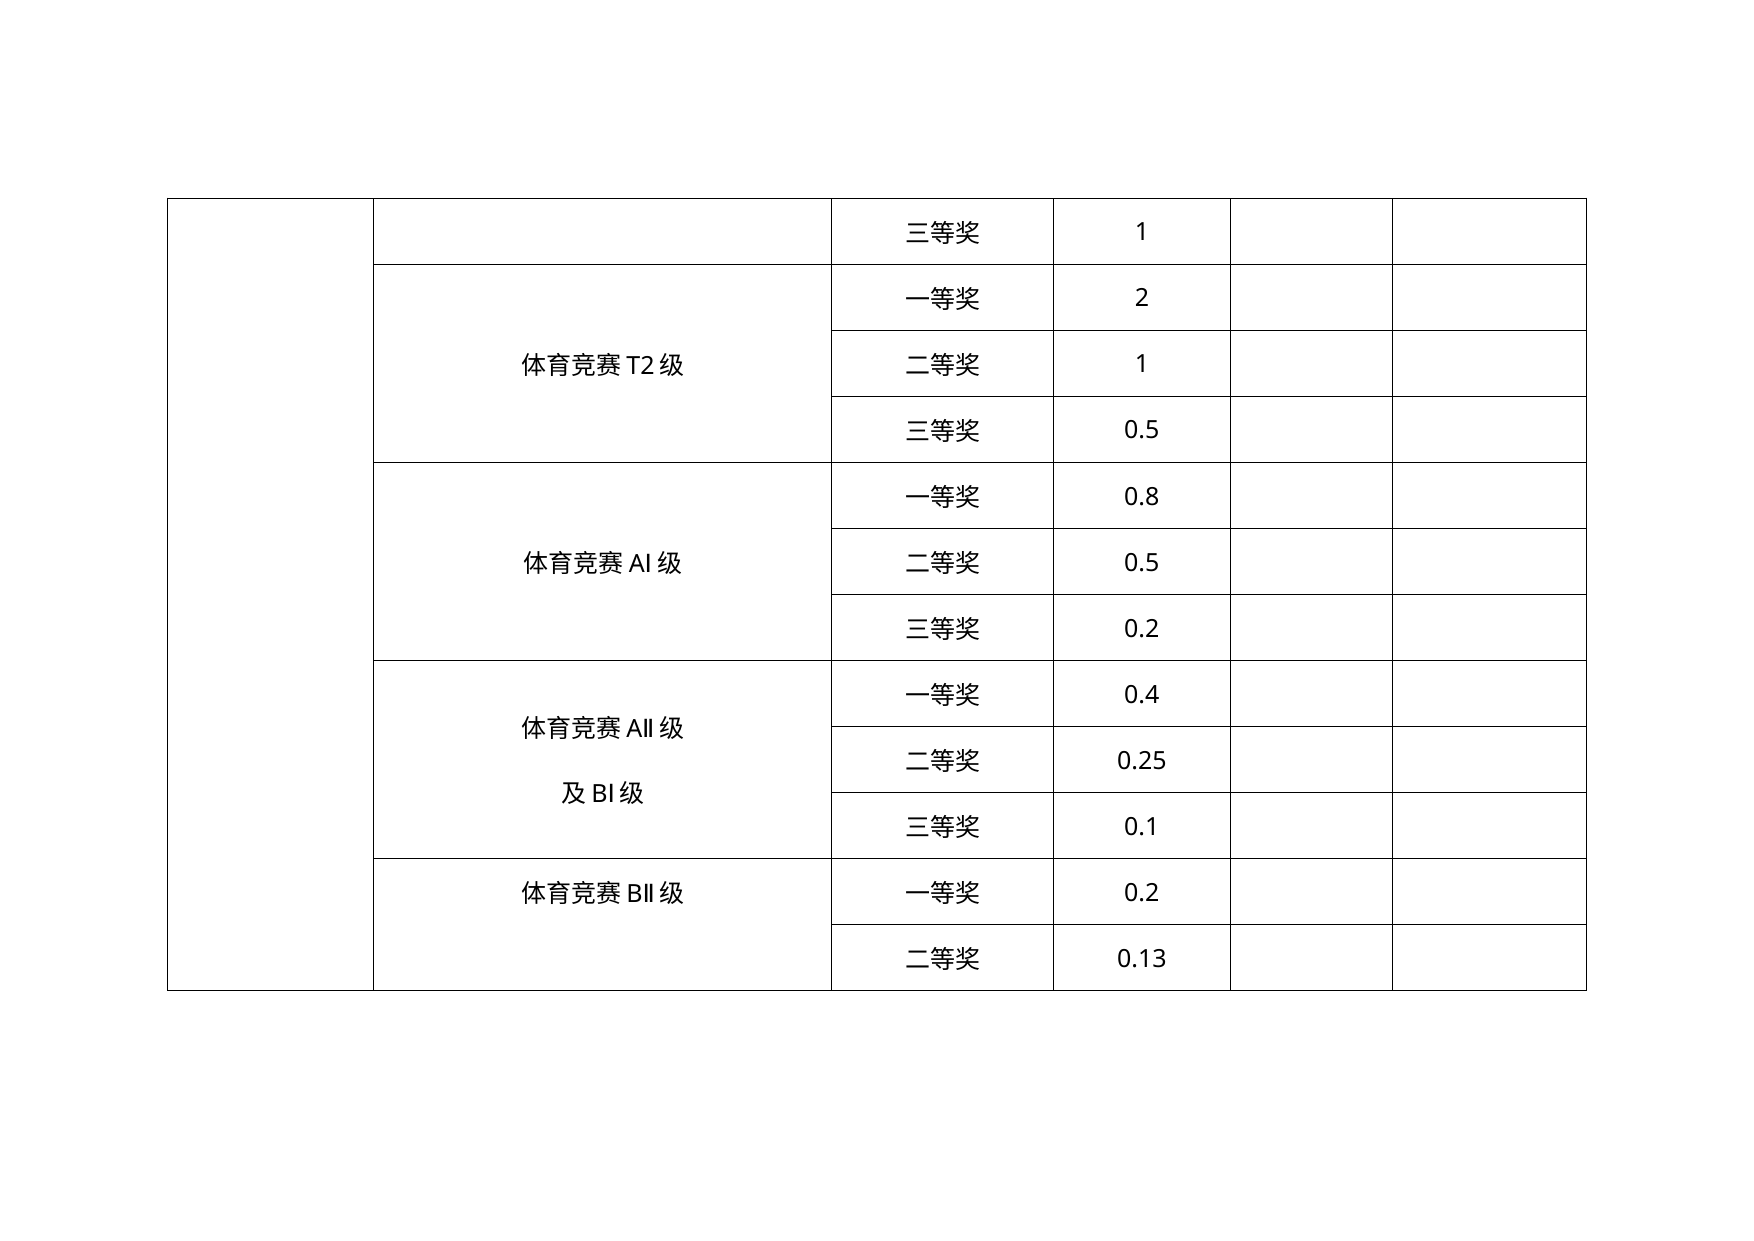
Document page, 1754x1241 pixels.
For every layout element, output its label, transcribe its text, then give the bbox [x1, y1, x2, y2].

table_cell 0.2 [1054, 595, 1230, 660]
table_cell 1 [1054, 331, 1230, 396]
table_cell 0.4 [1054, 661, 1230, 726]
table_cell [1393, 265, 1586, 330]
table_cell 0.13 [1054, 925, 1230, 990]
table_cell [1393, 199, 1586, 264]
table_cell [1393, 331, 1586, 396]
table_cell [1231, 265, 1392, 330]
table_cell 0.8 [1054, 463, 1230, 528]
table_cell 一等奖 [832, 463, 1053, 528]
table_cell [1231, 727, 1392, 792]
table_cell 2 [1054, 265, 1230, 330]
table_cell [1393, 397, 1586, 462]
table_cell 一等奖 [832, 265, 1053, 330]
table_cell 0.5 [1054, 529, 1230, 594]
table_cell 三等奖 [832, 793, 1053, 858]
table_cell [1231, 595, 1392, 660]
table_cell 二等奖 [832, 529, 1053, 594]
table_cell 0.25 [1054, 727, 1230, 792]
table_cell 0.5 [1054, 397, 1230, 462]
table_cell 体育竞赛AⅠ级 [374, 463, 831, 660]
table_cell [1393, 595, 1586, 660]
table_cell [1393, 925, 1586, 990]
table_cell 0.1 [1054, 793, 1230, 858]
table_cell 二等奖 [832, 331, 1053, 396]
table_cell [1231, 859, 1392, 924]
table_cell [1231, 397, 1392, 462]
table_cell [1393, 661, 1586, 726]
table_cell [1231, 199, 1392, 264]
table_cell [1393, 793, 1586, 858]
table_cell [1231, 331, 1392, 396]
table_cell 三等奖 [832, 595, 1053, 660]
table_cell 一等奖 [832, 661, 1053, 726]
table_cell [1231, 925, 1392, 990]
table_cell 三等奖 [832, 397, 1053, 462]
table_cell 二等奖 [832, 727, 1053, 792]
table_cell [1231, 793, 1392, 858]
table_cell [1231, 463, 1392, 528]
table_cell 0.2 [1054, 859, 1230, 924]
table_cell [1393, 859, 1586, 924]
table_cell 体育竞赛BⅡ级 [374, 859, 831, 990]
table_cell [1231, 661, 1392, 726]
table_cell [1231, 529, 1392, 594]
table_cell [1393, 463, 1586, 528]
table_cell [1393, 727, 1586, 792]
table_cell 二等奖 [832, 925, 1053, 990]
table_cell 1 [1054, 199, 1230, 264]
table_cell [1393, 529, 1586, 594]
table_cell 三等奖 [832, 199, 1053, 264]
table_cell 体育竞赛AⅡ级 及BⅠ级 [374, 661, 831, 858]
table_cell 一等奖 [832, 859, 1053, 924]
table_cell 体育竞赛T2级 [374, 265, 831, 462]
